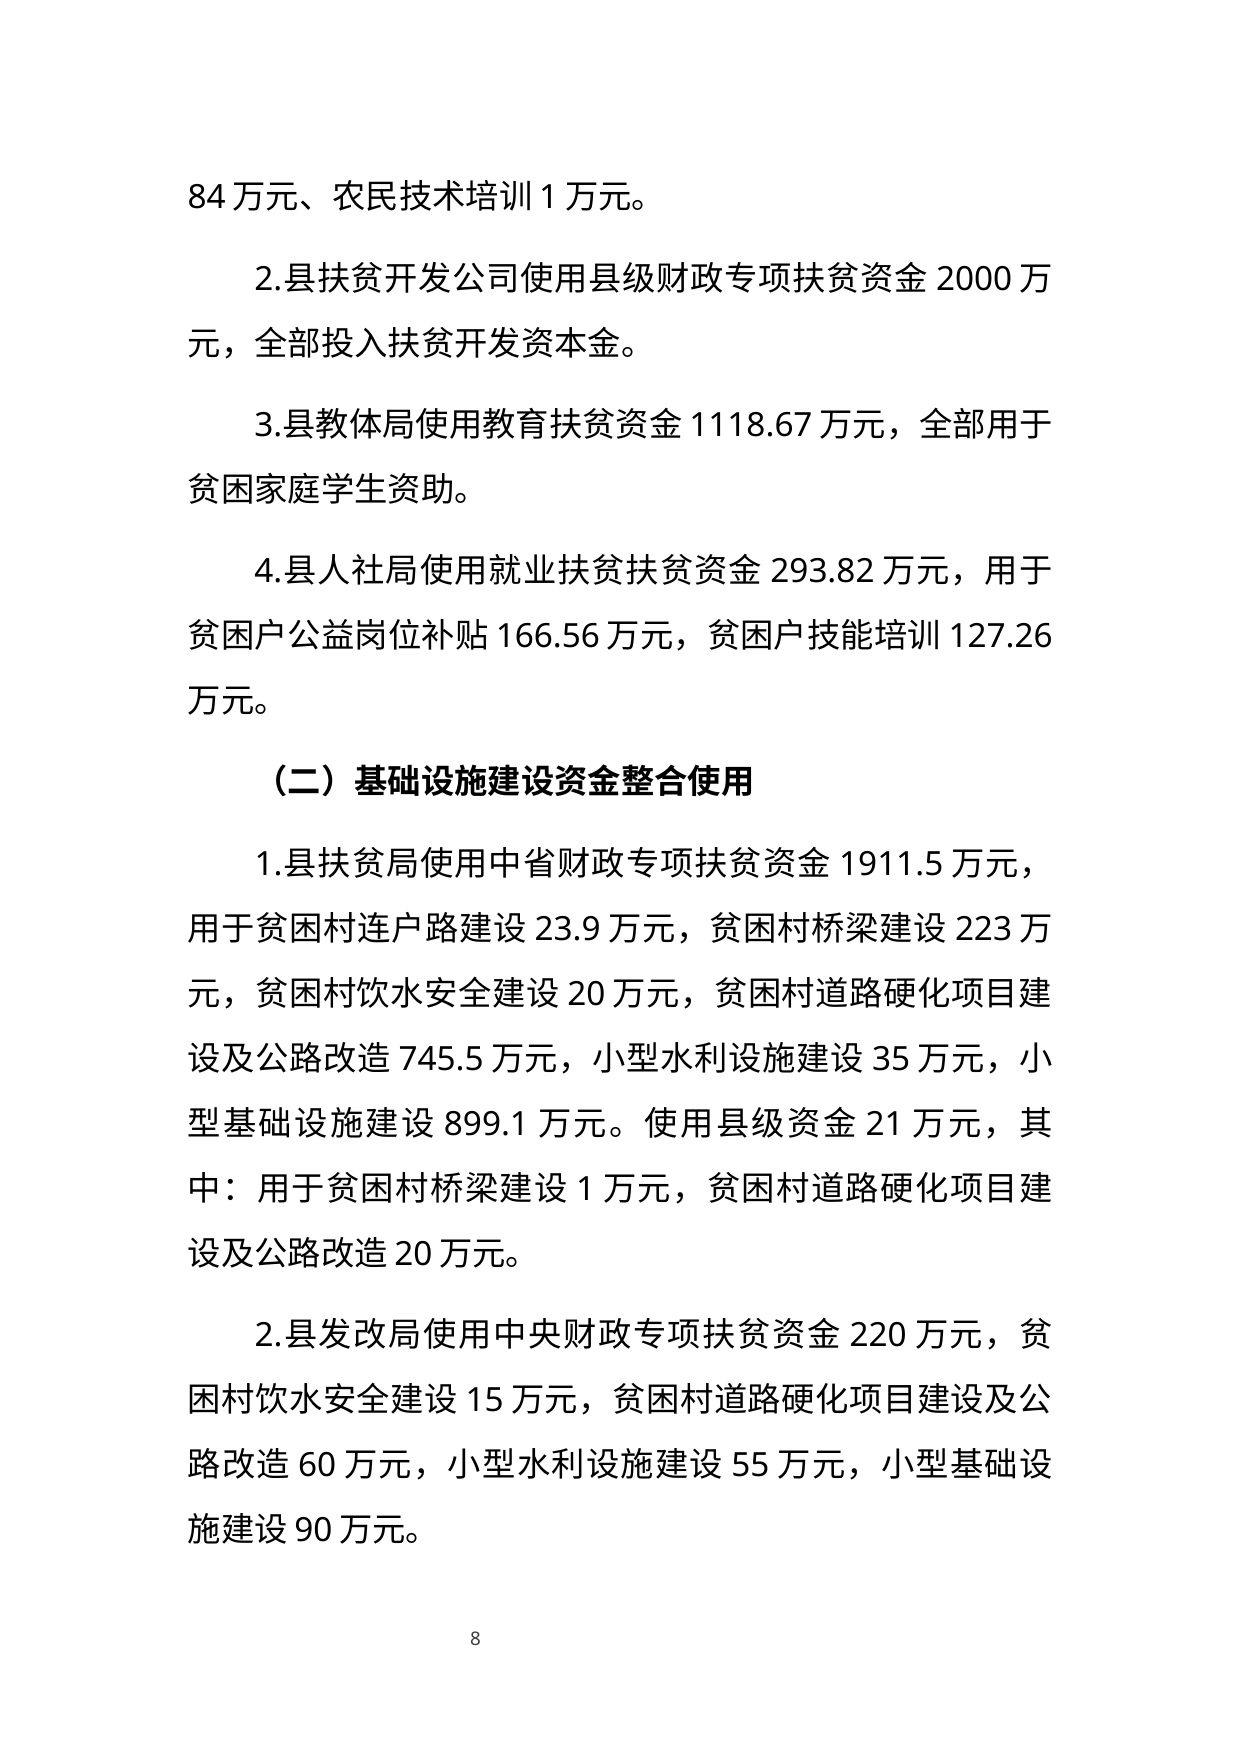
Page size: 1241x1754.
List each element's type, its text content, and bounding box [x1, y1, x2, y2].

text 3.县教体局使用教育扶贫资金1118.67万元，全部用于贫困家庭学生资助。 [187, 389, 1053, 519]
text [187, 162, 1053, 227]
text （二）基础设施建设资金整合使用 [187, 747, 1053, 812]
text 4.县人社局使用就业扶贫扶贫资金293.82万元，用于贫困户公益岗位补贴166.56万元，贫困户技能培训127.26万元。 [187, 536, 1053, 731]
text 2.县发改局使用中央财政专项扶贫资金220万元，贫困村饮水安全建设15万元，贫困村道路硬化项目建设及公路改造60万元，小型水利设施建设55万元，小型基础设施建设90万元。 [187, 1299, 1053, 1559]
text 1.县扶贫局使用中省财政专项扶贫资金1911.5万元，用于贫困村连户路建设23.9万元，贫困村桥梁建设223万元，贫困村饮水安全建设20万元，贫困村道路硬化项目建设及公路改造745.5万元，小型水利设施建设35万元，小型基础设施建设899.1万元。使用县级资金21万元，其中：用于贫困村桥梁建设1万元，贫困村道路硬化项目建设及公路改造20万元。 [187, 828, 1053, 1283]
text 2.县扶贫开发公司使用县级财政专项扶贫资金2000万元，全部投入扶贫开发资本金。 [187, 243, 1053, 373]
